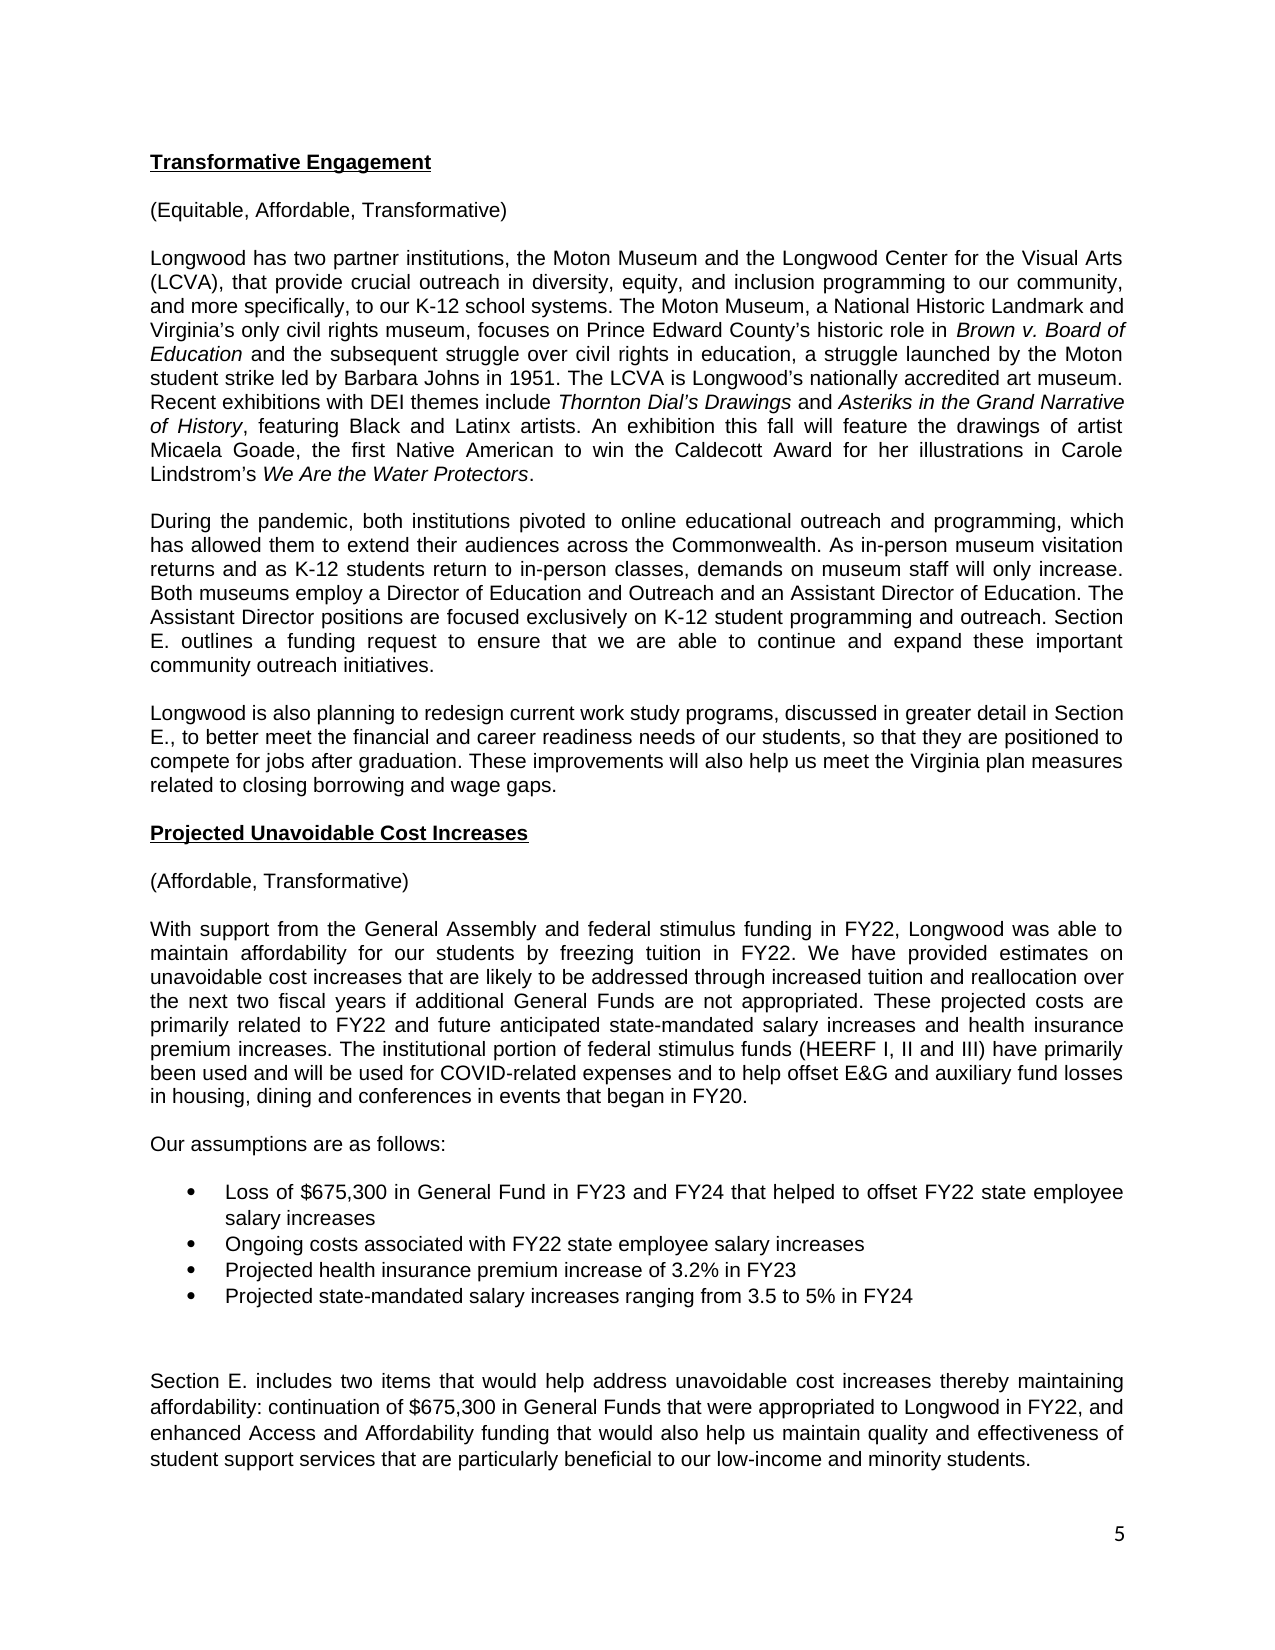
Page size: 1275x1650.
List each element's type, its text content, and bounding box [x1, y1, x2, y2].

text Longwood is also planning to redesign current work study programs, discussed in greater detail in Section E., to better meet the financial and career readiness needs of our students, so that they are positioned to compete for jobs after graduation. These improvements will also help us meet the Virginia plan measures related to closing borrowing and wage gaps. [150, 701, 1125, 797]
text With support from the General Assembly and federal stimulus funding in FY22, Longwood was able to maintain affordability for our students by freezing tuition in FY22. We have provided estimates on unavoidable cost increases that are likely to be addressed through increased tuition and reallocation over the next two fiscal years if additional General Funds are not appropriated. These projected costs are primarily related to FY22 and future anticipated state-mandated salary increases and health insurance premium increases. The institutional portion of federal stimulus funds (HEERF I, II and III) have primarily been used and will be used for COVID-related expenses and to help offset E&G and auxiliary fund losses in housing, dining and conferences in events that began in FY20. [150, 917, 1125, 1108]
text Section E. includes two items that would help address unavoidable cost increases thereby maintaining affordability: continuation of $675,300 in General Funds that were appropriated to Longwood in FY22, and enhanced Access and Affordability funding that would also help us maintain quality and effectiveness of student support services that are particularly beneficial to our low-income and minority students. [150, 1369, 1125, 1470]
text Our assumptions are as follows: [150, 1132, 1125, 1156]
text (Equitable, Affordable, Transformative) [150, 198, 1125, 222]
list Projected state-mandated salary increases ranging from 3.5 to 5% in FY24 [187, 1284, 1125, 1308]
text Longwood has two partner institutions, the Moton Museum and the Longwood Center for the Visual Arts (LCVA), that provide crucial outreach in diversity, equity, and inclusion programming to our community, and more specifically, to our K-12 school systems. The Moton Museum, a National Historic Landmark and Virginia’s only civil rights museum, focuses on Prince Edward County’s historic role in Brown v. Board of Education and the subsequent struggle over civil rights in education, a struggle launched by the Moton student strike led by Barbara Johns in 1951. The LCVA is Longwood’s nationally accredited art museum. Recent exhibitions with DEI themes include Thornton Dial’s Drawings and Asteriks in the Grand Narrative of History, featuring Black and Latinx artists. An exhibition this fall will feature the drawings of artist Micaela Goade, the first Native American to win the Caldecott Award for her illustrations in Carole Lindstrom’s We Are the Water Protectors. [150, 246, 1125, 485]
list Projected health insurance premium increase of 3.2% in FY23 [187, 1258, 1125, 1282]
text (Affordable, Transformative) [150, 869, 1125, 893]
list Ongoing costs associated with FY22 state employee salary increases [187, 1232, 1125, 1256]
text Projected Unavoidable Cost Increases [150, 821, 1125, 845]
list Loss of $675,300 in General Fund in FY23 and FY24 that helped to offset FY22 state employee salary increases [187, 1180, 1125, 1230]
text Transformative Engagement [150, 150, 1125, 174]
text During the pandemic, both institutions pivoted to online educational outreach and programming, which has allowed them to extend their audiences across the Commonwealth. As in-person museum visitation returns and as K-12 students return to in-person classes, demands on museum staff will only increase. Both museums employ a Director of Education and Outreach and an Assistant Director of Education. The Assistant Director positions are focused exclusively on K-12 student programming and outreach. Section E. outlines a funding request to ensure that we are able to continue and expand these important community outreach initiatives. [150, 509, 1125, 677]
